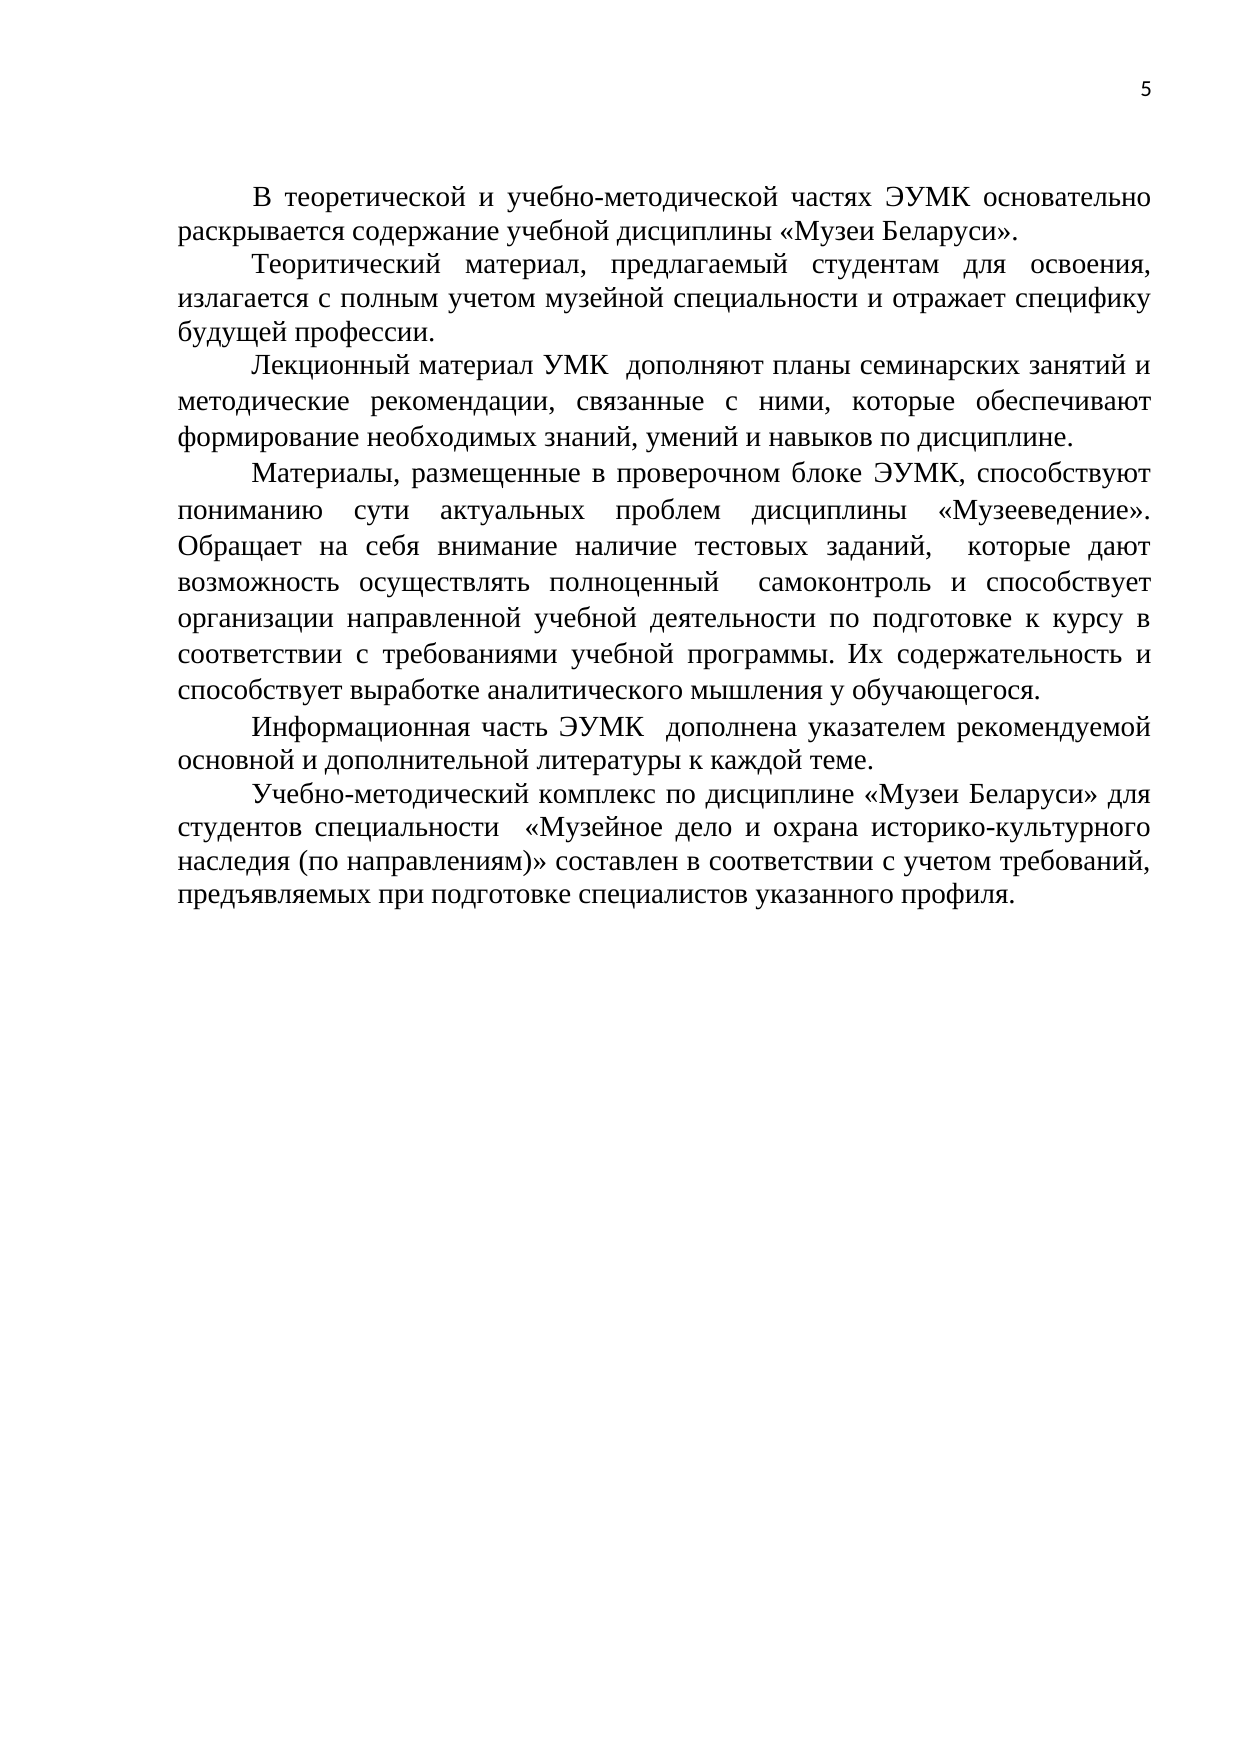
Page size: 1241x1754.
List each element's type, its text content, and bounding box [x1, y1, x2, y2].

text В теоретической и учебно-методической частях ЭУМК основательно раскрывается содержание учебной дисциплины «Музеи Беларуси». [177, 179, 1152, 247]
text Информационная часть ЭУМК дополнена указателем рекомендуемой основной и дополнительной литературы к каждой теме. [177, 709, 1152, 776]
text Теоритический материал, предлагаемый студентам для освоения, излагается с полным учетом музейной специальности и отражает специфику будущей профессии. [177, 247, 1152, 347]
text Лекционный материал УМК дополняют планы семинарских занятий и методические рекомендации, связанные с ними, которые обеспечивают формирование необходимых знаний, умений и навыков по дисциплине. [177, 347, 1152, 453]
text Материалы, размещенные в проверочном блоке ЭУМК, способствуют пониманию сути актуальных проблем дисциплины «Музееведение». Обращает на себя внимание наличие тестовых заданий, которые дают возможность осуществлять полноценный самоконтроль и способствует организации направленной учебной деятельности по подготовке к курсу в соответствии с требованиями учебной программы. Их содержательность и способствует выработке аналитического мышления у обучающегося. [177, 456, 1152, 706]
text Учебно-методический комплекс по дисциплине «Музеи Беларуси» для студентов специальности «Музейное дело и охрана историко-культурного наследия (по направлениям)» составлен в соответствии с учетом требований, предъявляемых при подготовке специалистов указанного профиля. [177, 776, 1152, 910]
